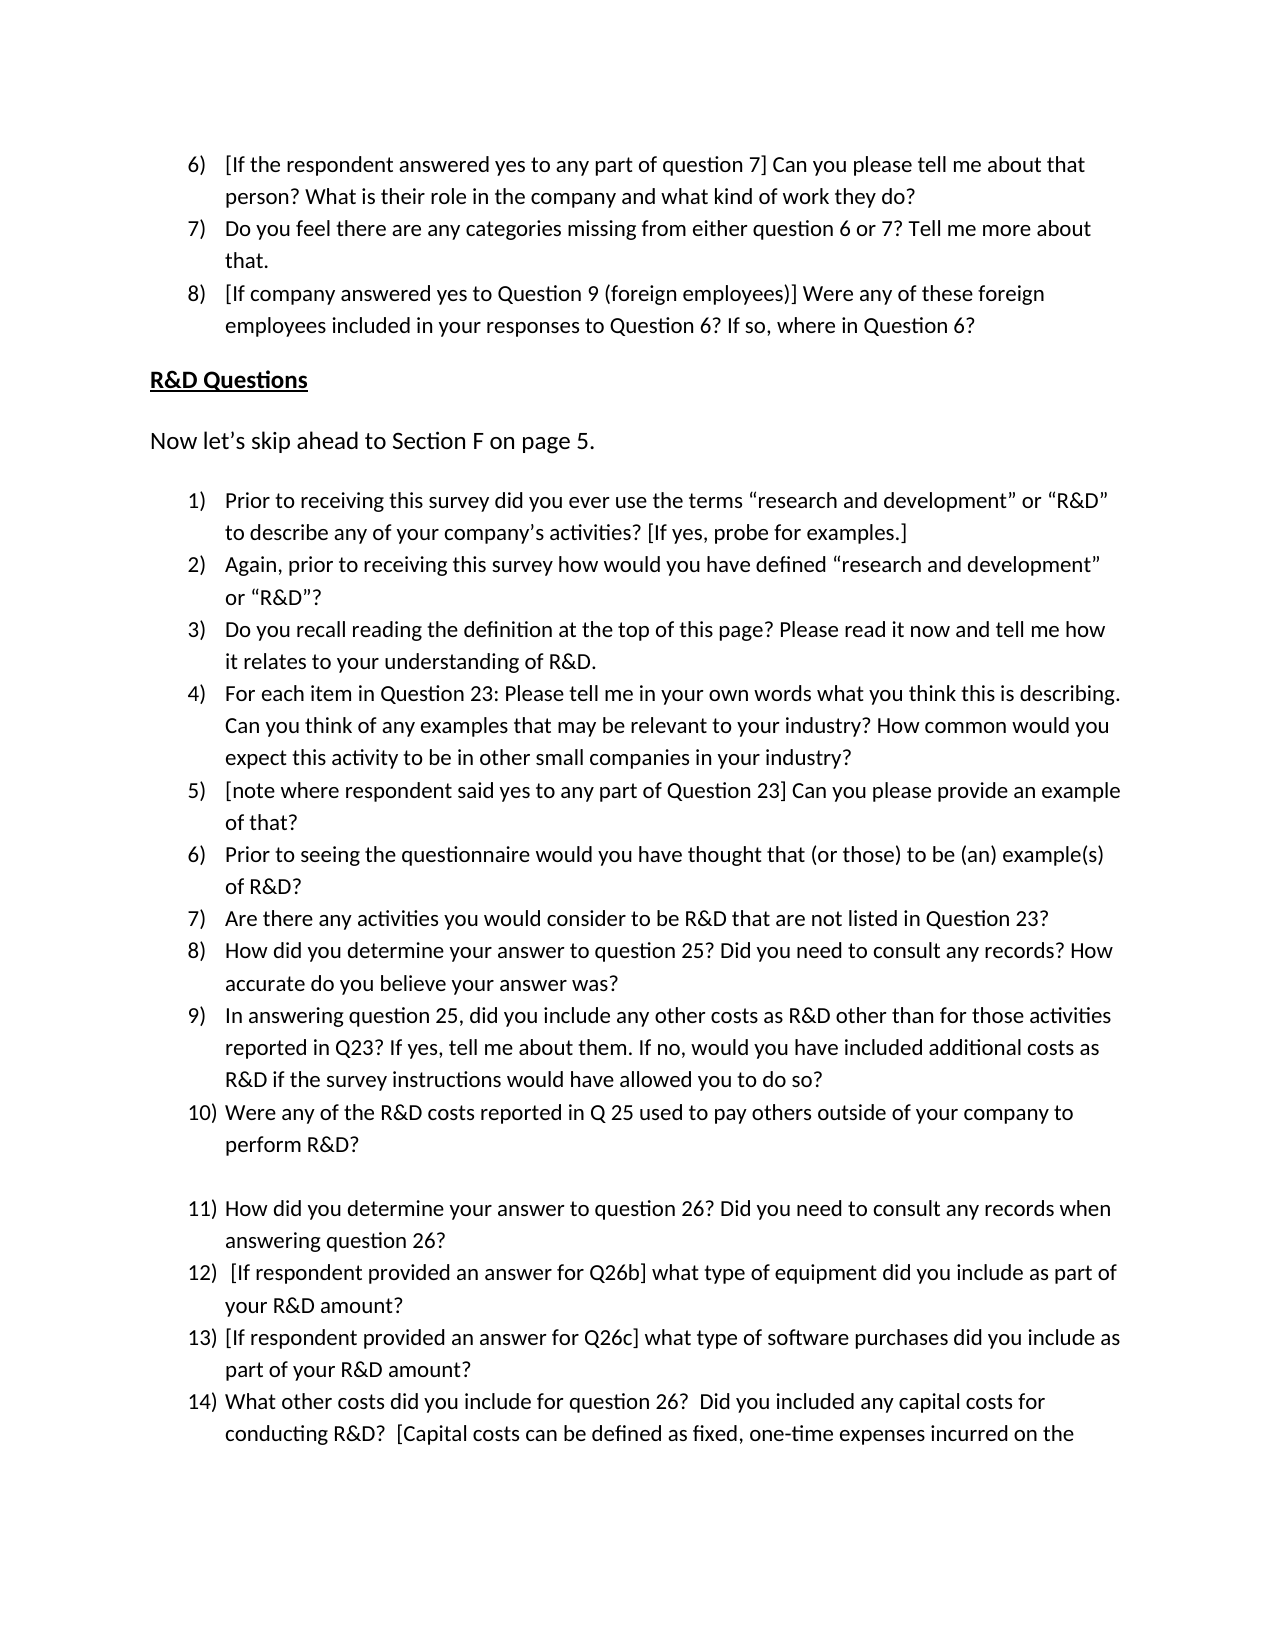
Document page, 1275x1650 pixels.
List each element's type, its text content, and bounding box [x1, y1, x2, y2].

list Are there any activities you would consider to be R&D that are not listed in Question 23? [187, 904, 1125, 932]
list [187, 1387, 1125, 1447]
list Do you feel there are any categories missing from either question 6 or 7? Tell me more about that. [187, 214, 1125, 274]
list Do you recall reading the definition at the top of this page? Please read it now and tell me how it relates to your understanding of R&D. [187, 615, 1125, 675]
list Again, prior to receiving this survey how would you have defined “research and development” or “R&D”? [187, 550, 1125, 611]
list [If respondent provided an answer for Q26c] what type of software purchases did you include as part of your R&D amount? [187, 1323, 1125, 1383]
list How did you determine your answer to question 25? Did you need to consult any records? How accurate do you believe your answer was? [187, 937, 1125, 997]
list [If respondent provided an answer for Q26b] what type of equipment did you include as part of your R&D amount? [187, 1258, 1125, 1319]
list [note where respondent said yes to any part of Question 23] Can you please provide an example of that? [187, 776, 1125, 836]
list Prior to seeing the questionnaire would you have thought that (or those) to be (an) example(s) of R&D? [187, 840, 1125, 900]
list Prior to receiving this survey did you ever use the terms “research and development” or “R&D” to describe any of your company’s activities? [If yes, probe for examples.] [187, 486, 1125, 546]
list [If the respondent answered yes to any part of question 7] Can you please tell me about that person? What is their role in the company and what kind of work they do? [187, 150, 1125, 210]
list How did you determine your answer to question 26? Did you need to consult any records when answering question 26? [187, 1194, 1125, 1254]
list [If company answered yes to Question 9 (foreign employees)] Were any of these foreign employees included in your responses to Question 6? If so, where in Question 6? [187, 279, 1125, 339]
list For each item in Question 23: Please tell me in your own words what you think this is describing. Can you think of any examples that may be relevant to your industry? How common would you expect this activity to be in other small companies in your industry? [187, 679, 1125, 772]
text Now let’s skip ahead to Section F on page 5. [150, 425, 1125, 456]
list In answering question 25, did you include any other costs as R&D other than for those activities reported in Q23? If yes, tell me about them. If no, would you have included additional costs as R&D if the survey instructions would have allowed you to do so? [187, 1001, 1125, 1093]
list Were any of the R&D costs reported in Q 25 used to pay others outside of your company to perform R&D? [187, 1098, 1125, 1158]
text R&D Questions [150, 364, 1125, 394]
